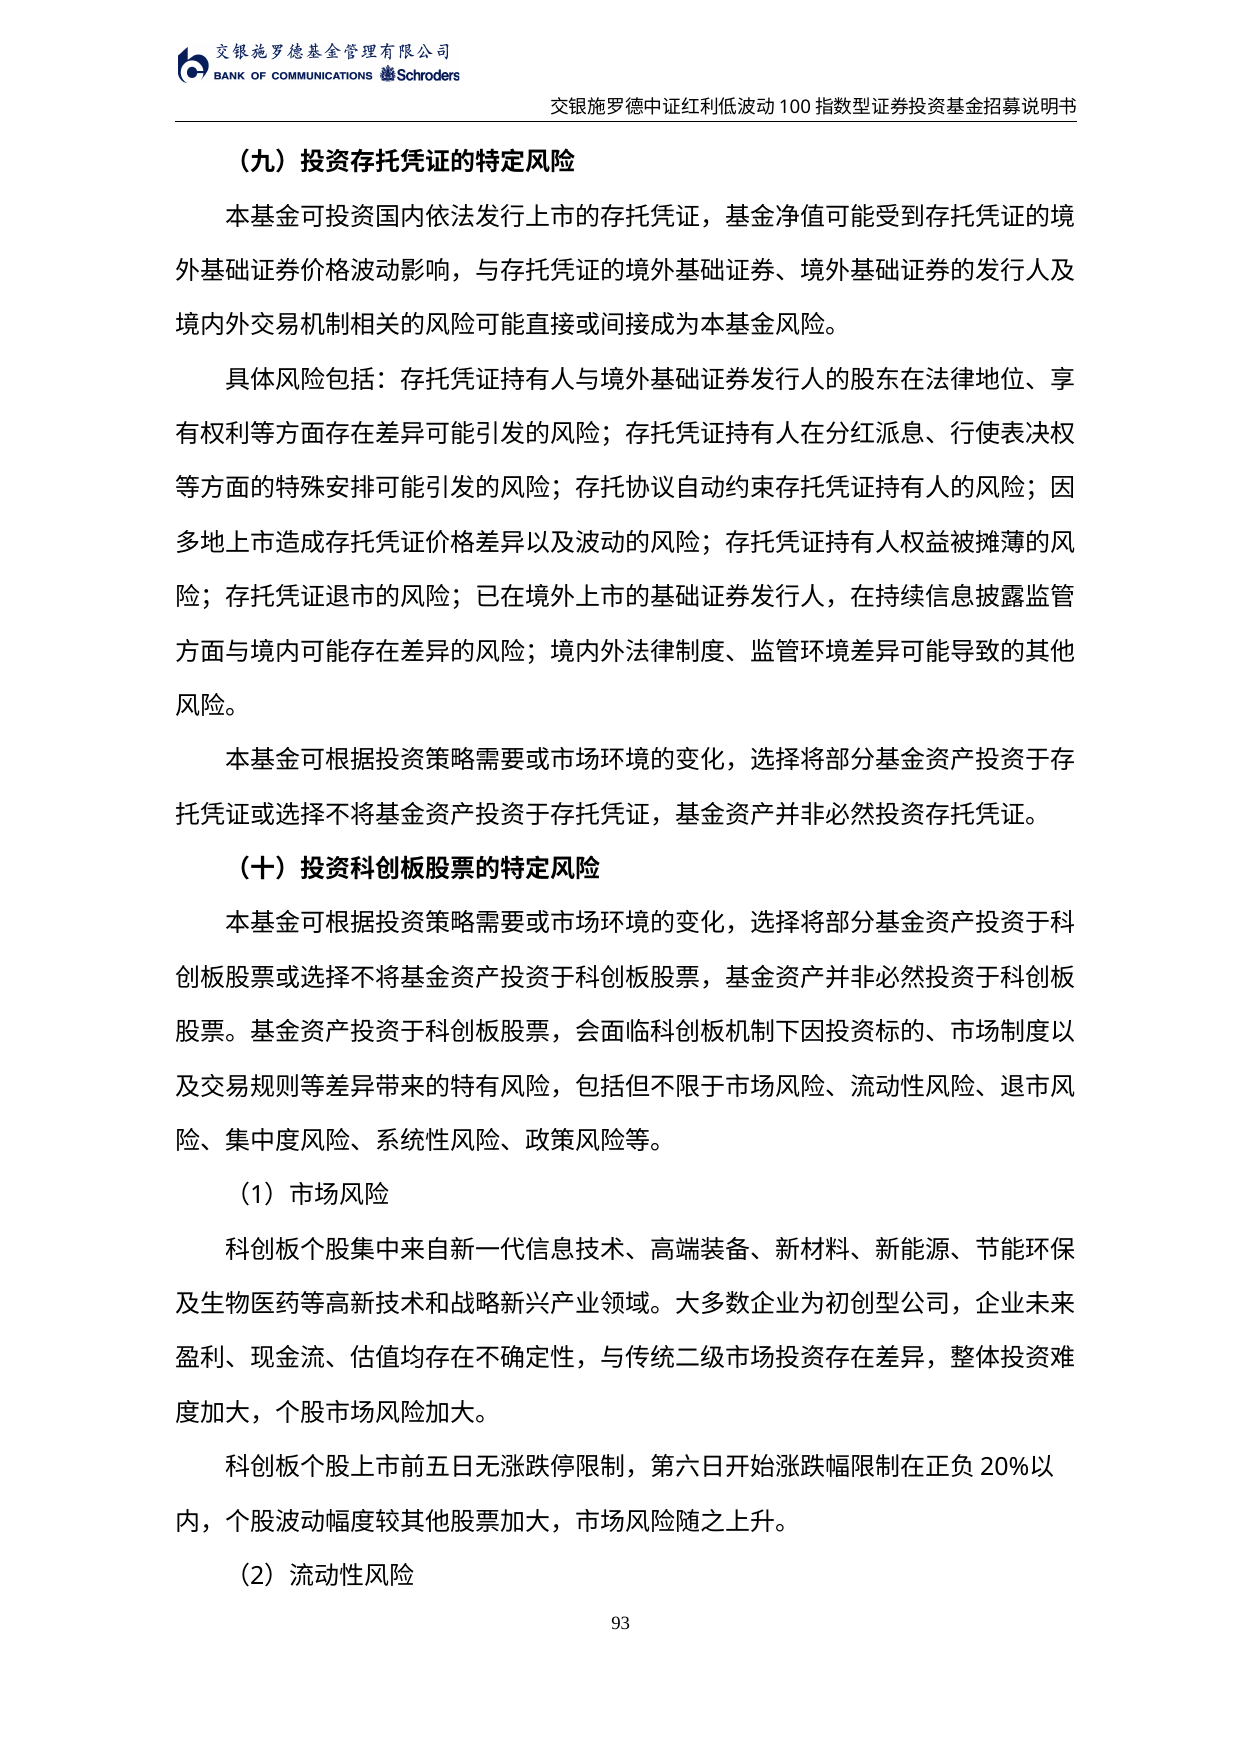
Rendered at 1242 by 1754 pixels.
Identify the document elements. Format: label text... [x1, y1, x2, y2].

text 科创板个股集中来自新一代信息技术、高端装备、新材料、新能源、节能环保及生物医药等高新技术和战略新兴产业领域。大多数企业为初创型公司，企业未来盈利、现金流、估值均存在不确定性，与传统二级市场投资存在差异，整体投资难度加大，个股市场风险加大。 [175, 1229, 1077, 1428]
text 具体风险包括：存托凭证持有人与境外基础证券发行人的股东在法律地位、享有权利等方面存在差异可能引发的风险；存托凭证持有人在分红派息、行使表决权等方面的特殊安排可能引发的风险；存托协议自动约束存托凭证持有人的风险；因多地上市造成存托凭证价格差异以及波动的风险；存托凭证持有人权益被摊薄的风险；存托凭证退市的风险；已在境外上市的基础证券发行人，在持续信息披露监管方面与境内可能存在差异的风险；境内外法律制度、监管环境差异可能导致的其他风险。 [175, 359, 1077, 722]
text （九）投资存托凭证的特定风险 [175, 142, 1077, 178]
picture [178, 43, 460, 83]
text （2）流动性风险 [175, 1555, 1077, 1592]
text 科创板个股上市前五日无涨跌停限制，第六日开始涨跌幅限制在正负20%以内，个股波动幅度较其他股票加大，市场风险随之上升。 [175, 1447, 1077, 1537]
text 本基金可根据投资策略需要或市场环境的变化，选择将部分基金资产投资于科创板股票或选择不将基金资产投资于科创板股票，基金资产并非必然投资于科创板股票。基金资产投资于科创板股票，会面临科创板机制下因投资标的、市场制度以及交易规则等差异带来的特有风险，包括但不限于市场风险、流动性风险、退市风险、集中度风险、系统性风险、政策风险等。 [175, 903, 1077, 1157]
text （1）市场风险 [175, 1175, 1077, 1211]
text 本基金可根据投资策略需要或市场环境的变化，选择将部分基金资产投资于存托凭证或选择不将基金资产投资于存托凭证，基金资产并非必然投资存托凭证。 [175, 740, 1077, 830]
text 本基金可投资国内依法发行上市的存托凭证，基金净值可能受到存托凭证的境外基础证券价格波动影响，与存托凭证的境外基础证券、境外基础证券的发行人及境内外交易机制相关的风险可能直接或间接成为本基金风险。 [175, 196, 1077, 341]
text （十）投资科创板股票的特定风险 [175, 848, 1077, 885]
